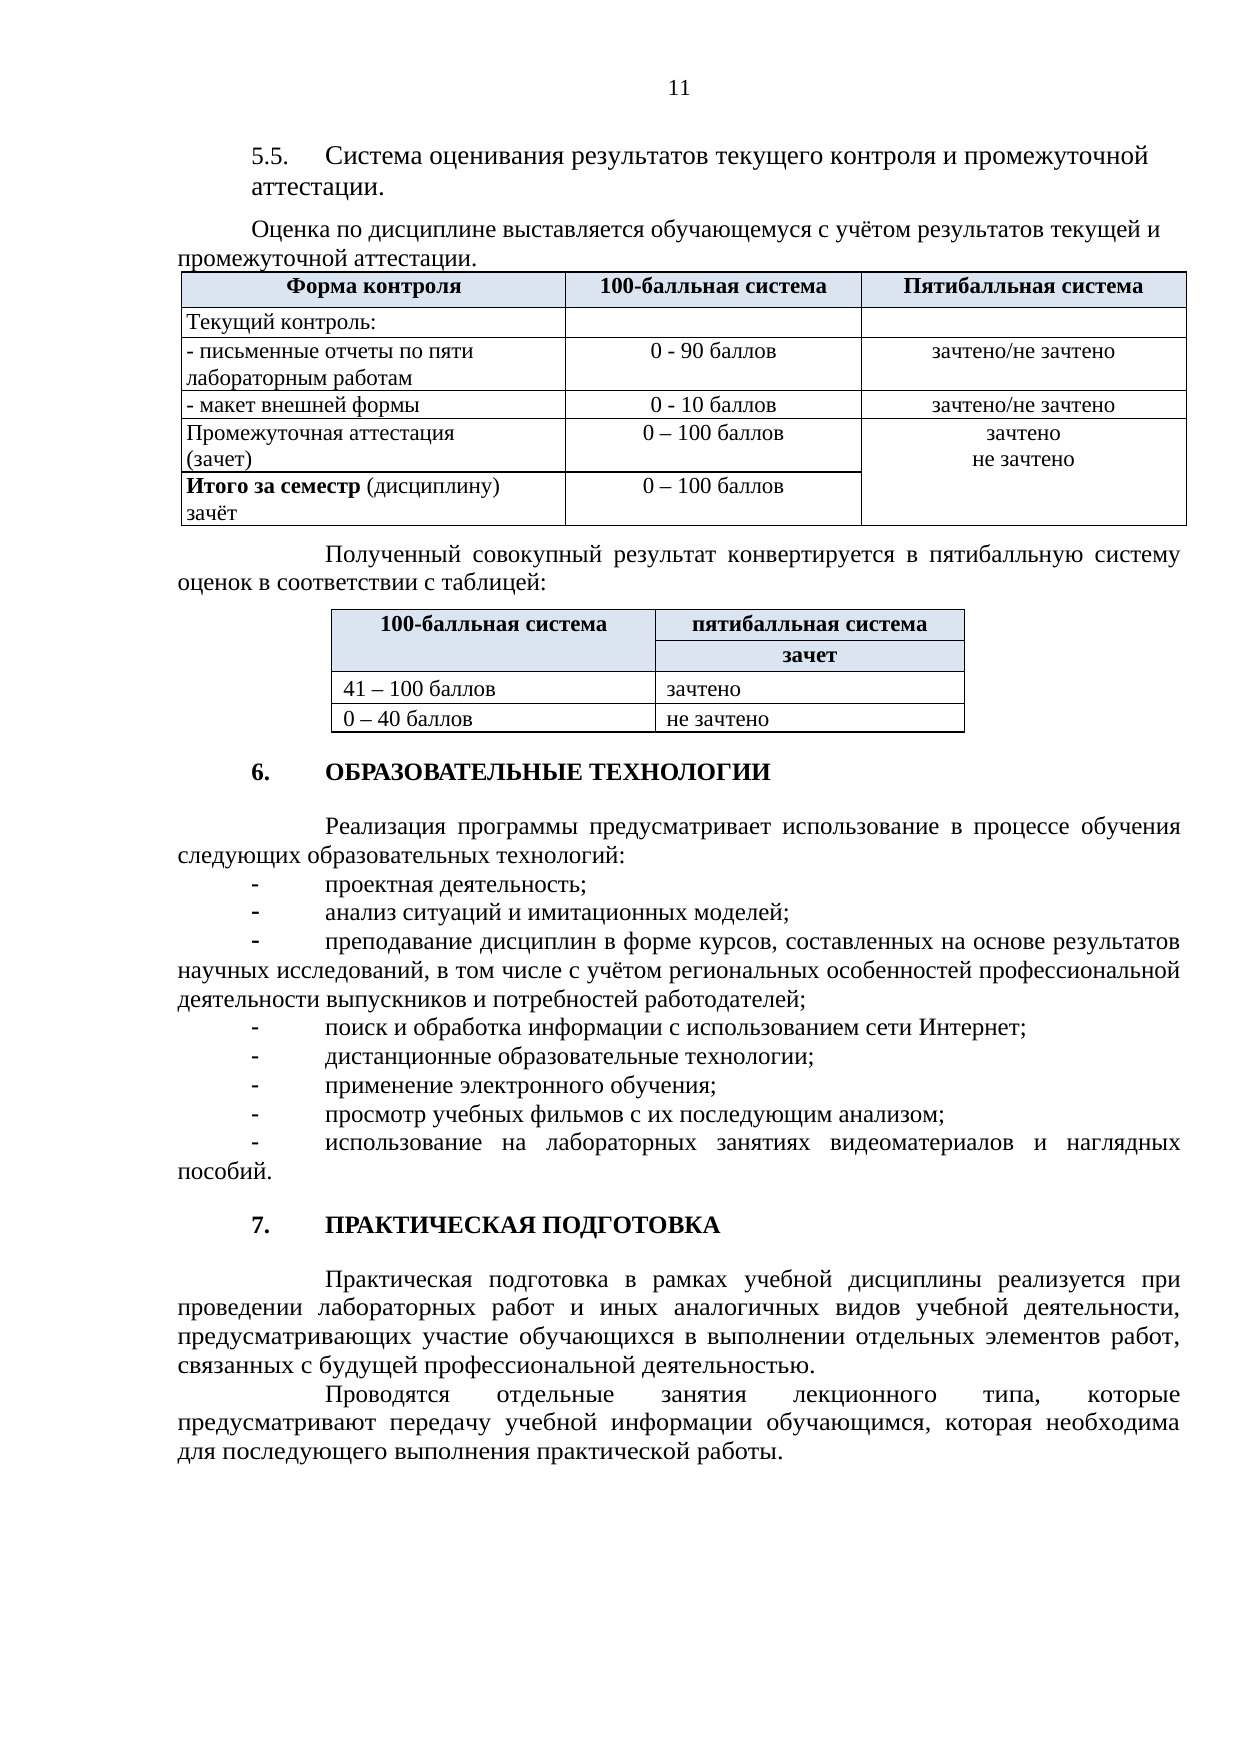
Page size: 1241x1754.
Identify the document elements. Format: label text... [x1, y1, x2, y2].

table_cell - письменные отчеты по пяти лабораторным работам [182, 338, 565, 390]
list анализ ситуаций и имитационных моделей; [177, 897, 1181, 926]
table_cell зачтено/не зачтено [862, 338, 1186, 390]
table_cell 0 – 40 баллов [332, 704, 655, 731]
list проектная деятельность; [177, 869, 1181, 897]
table_cell зачтено не зачтено [862, 419, 1186, 525]
table_cell - макет внешней формы [182, 391, 565, 418]
table_header Форма контроля [182, 273, 565, 307]
table_cell зачтено [656, 672, 964, 703]
table_cell зачет [656, 641, 964, 671]
list преподавание дисциплин в форме курсов, составленных на основе результатов научных исследований, в том числе с учётом региональных особенностей профессиональной деятельности выпускников и потребностей работодателей; [177, 926, 1181, 1012]
list применение электронного обучения; [177, 1070, 1181, 1099]
table_cell Текущий контроль: [182, 308, 565, 337]
list Проводятся отдельные занятия лекционного типа, которые предусматривают передачу учебной информации обучающимся, которая необходима для последующего выполнения практической работы. [177, 1379, 1181, 1465]
subtitle Система оценивания результатов текущего контроля и промежуточной аттестации. [251, 139, 1181, 201]
table_cell зачтено/не зачтено [862, 391, 1186, 418]
list Полученный совокупный результат конвертируется в пятибалльную систему оценок в соответствии с таблицей: [177, 539, 1181, 596]
table_cell [862, 308, 1186, 337]
list дистанционные образовательные технологии; [177, 1041, 1181, 1070]
table_cell 0 – 100 баллов [566, 473, 861, 525]
table_cell [566, 308, 861, 337]
table_cell Промежуточная аттестация (зачет) [182, 419, 565, 471]
table_cell Итого за семестр (дисциплину) зачёт [182, 473, 565, 525]
list поиск и обработка информации с использованием сети Интернет; [177, 1012, 1181, 1041]
table_cell 0 - 10 баллов [566, 391, 861, 418]
table_cell 41 – 100 баллов [332, 672, 655, 703]
list использование на лабораторных занятиях видеоматериалов и наглядных пособий. [177, 1127, 1181, 1185]
subtitle ПРАКТИЧЕСКАЯ ПОДГОТОВКА [251, 1210, 1181, 1239]
table_header пятибалльная система [656, 610, 964, 640]
table_cell не зачтено [656, 704, 964, 731]
subtitle ОБРАЗОВАТЕЛЬНЫЕ ТЕХНОЛОГИИ [251, 757, 1181, 786]
table_header 100-балльная система [566, 273, 861, 307]
list Реализация программы предусматривает использование в процессе обучения следующих образовательных технологий: [177, 811, 1181, 869]
list Практическая подготовка в рамках учебной дисциплины реализуется при проведении лабораторных работ и иных аналогичных видов учебной деятельности, предусматривающих участие обучающихся в выполнении отдельных элементов работ, связанных с будущей профессиональной деятельностью. [177, 1264, 1181, 1379]
table_header Пятибалльная система [862, 273, 1186, 307]
text Оценка по дисциплине выставляется обучающемуся с учётом результатов текущей и промежуточной аттестации. [177, 214, 1181, 271]
table_cell 0 - 90 баллов [566, 338, 861, 390]
list просмотр учебных фильмов с их последующим анализом; [177, 1099, 1181, 1127]
table_cell 0 – 100 баллов [566, 419, 861, 471]
table_header 100-балльная система [332, 610, 655, 671]
